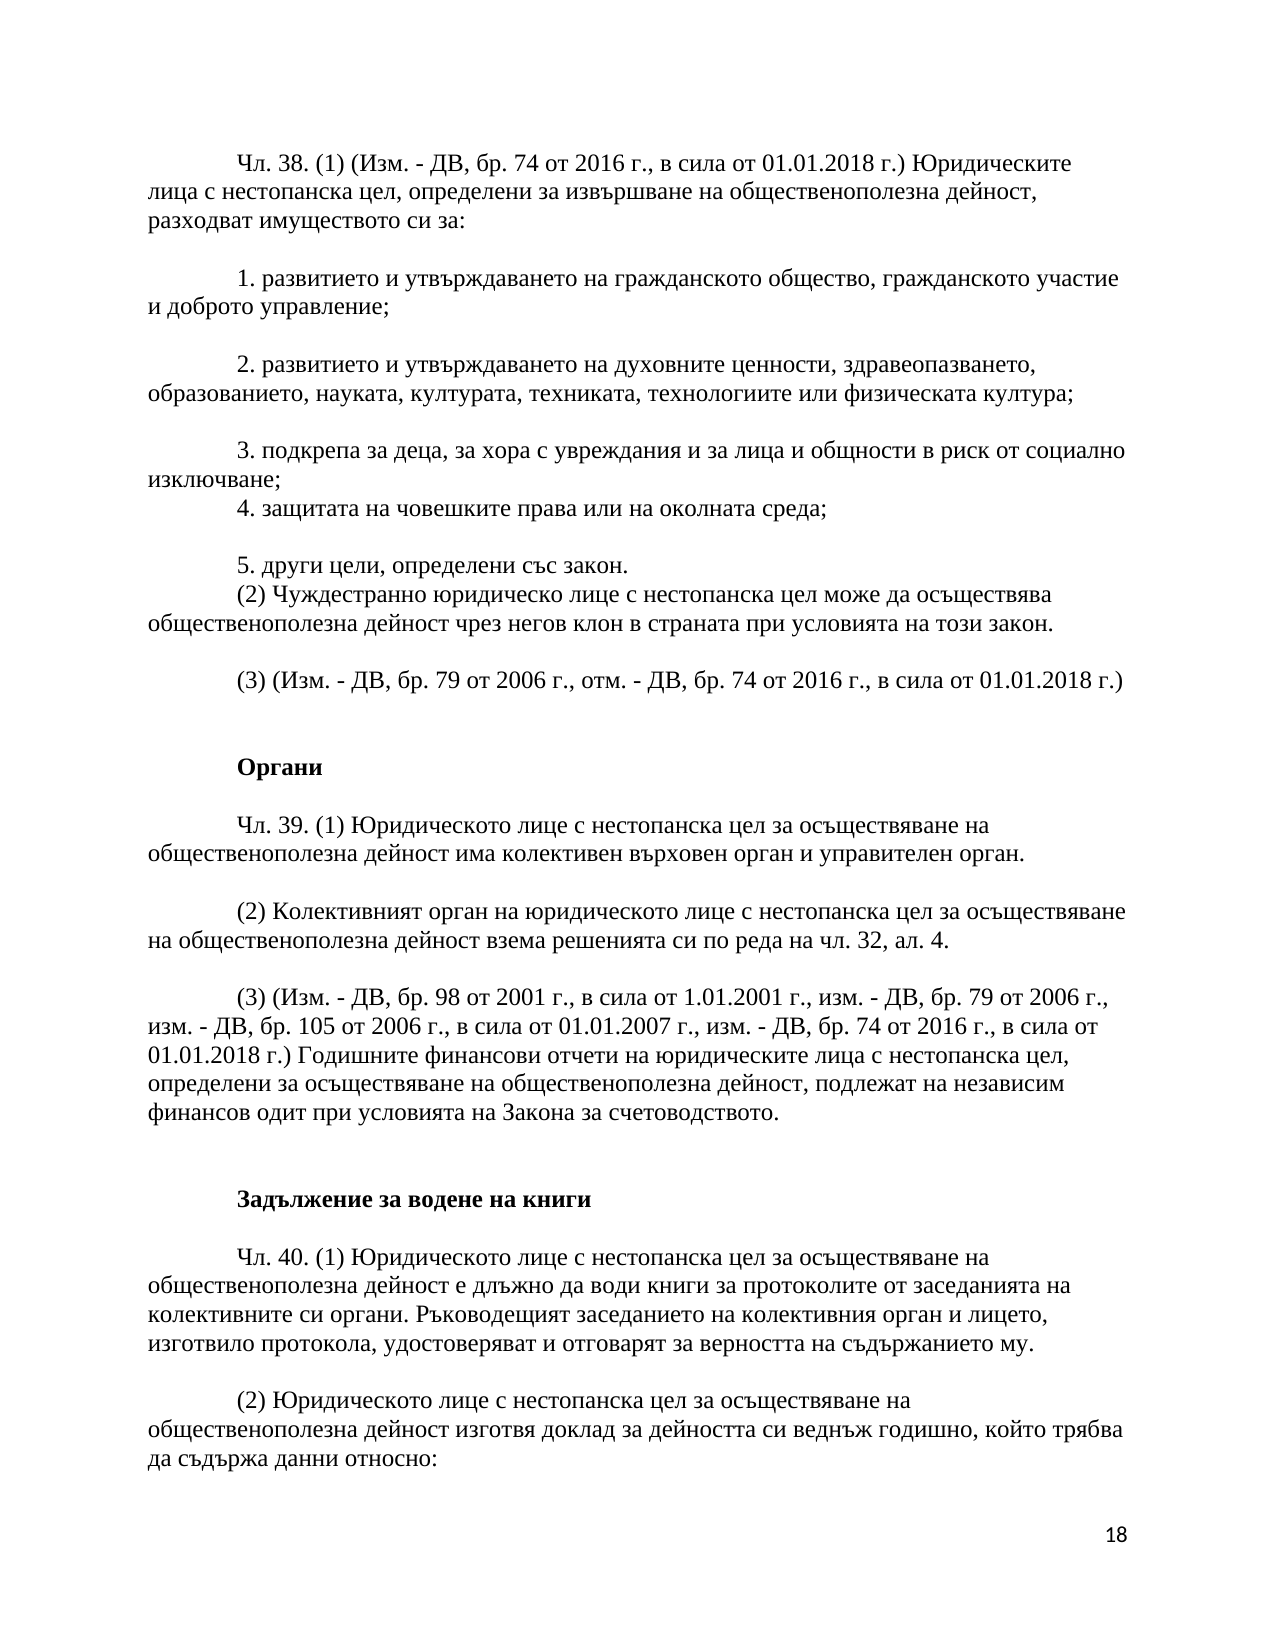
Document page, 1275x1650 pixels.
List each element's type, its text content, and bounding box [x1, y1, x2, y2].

text 2. развитието и утвърждаването на духовните ценности, здравеопазването, образованието, науката, културата, техниката, технологиите или физическата култура; [148, 349, 1127, 406]
text (2) Юридическото лице с нестопанска цел за осъществяване на общественополезна дейност изготвя доклад за дейността си веднъж годишно, който трябва да съдържа данни относно: [148, 1386, 1127, 1472]
text Задължение за водене на книги [148, 1184, 1127, 1213]
text 5. други цели, определени със закон. [148, 550, 1127, 579]
text (2) Чуждестранно юридическо лице с нестопанска цел може да осъществява общественополезна дейност чрез негов клон в страната при условията на този закон. [148, 579, 1127, 636]
text Чл. 39. (1) Юридическото лице с нестопанска цел за осъществяване на общественополезна дейност има колективен върховен орган и управителен орган. [148, 810, 1127, 867]
text Чл. 38. (1) (Изм. - ДВ, бр. 74 от 2016 г., в сила от 01.01.2018 г.) Юридическите лица с нестопанска цел, определени за извършване на общественополезна дейност, разходват имуществото си за: [148, 148, 1127, 234]
text (3) (Изм. - ДВ, бр. 98 от 2001 г., в сила от 1.01.2001 г., изм. - ДВ, бр. 79 от 2006 г., изм. - ДВ, бр. 105 от 2006 г., в сила от 01.01.2007 г., изм. - ДВ, бр. 74 от 2016 г., в сила от 01.01.2018 г.) Годишните финансови отчети на юридическите лица с нестопанска цел, определени за осъществяване на общественополезна дейност, подлежат на независим финансов одит при условията на Закона за счетоводството. [148, 982, 1127, 1126]
text Органи [148, 752, 1127, 781]
text Чл. 40. (1) Юридическото лице с нестопанска цел за осъществяване на общественополезна дейност е длъжно да води книги за протоколите от заседанията на колективните си органи. Ръководещият заседанието на колективния орган и лицето, изготвило протокола, удостоверяват и отговарят за верността на съдържанието му. [148, 1242, 1127, 1357]
text 1. развитието и утвърждаването на гражданското общество, гражданското участие и доброто управление; [148, 263, 1127, 320]
text (3) (Изм. - ДВ, бр. 79 от 2006 г., отм. - ДВ, бр. 74 от 2016 г., в сила от 01.01.2018 г.) [148, 665, 1127, 694]
text 3. подкрепа за деца, за хора с увреждания и за лица и общности в риск от социално изключване; [148, 435, 1127, 493]
text 4. защитата на човешките права или на околната среда; [148, 493, 1127, 521]
text (2) Колективният орган на юридическото лице с нестопанска цел за осъществяване на общественополезна дейност взема решенията си по реда на чл. 32, ал. 4. [148, 896, 1127, 953]
